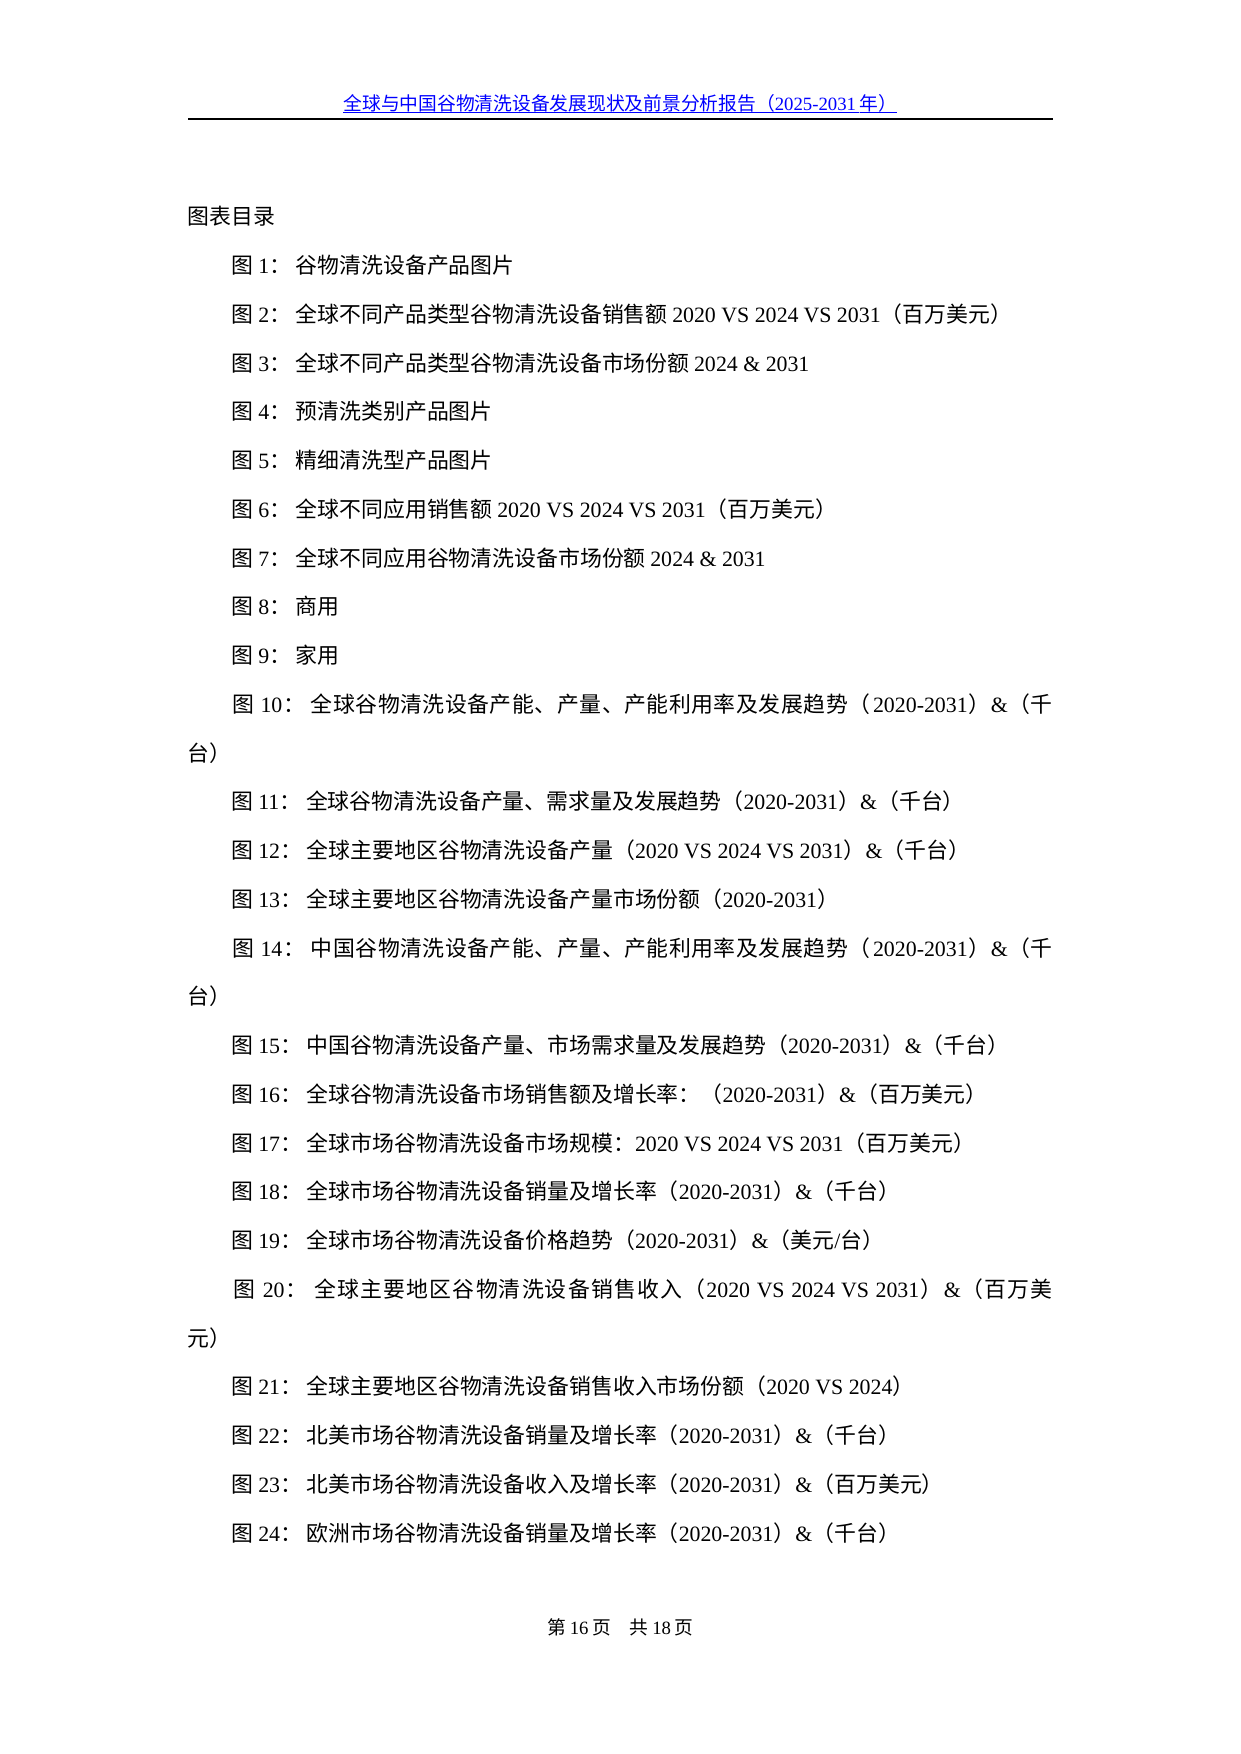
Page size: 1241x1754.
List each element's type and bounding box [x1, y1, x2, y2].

text [187, 150, 1053, 1548]
